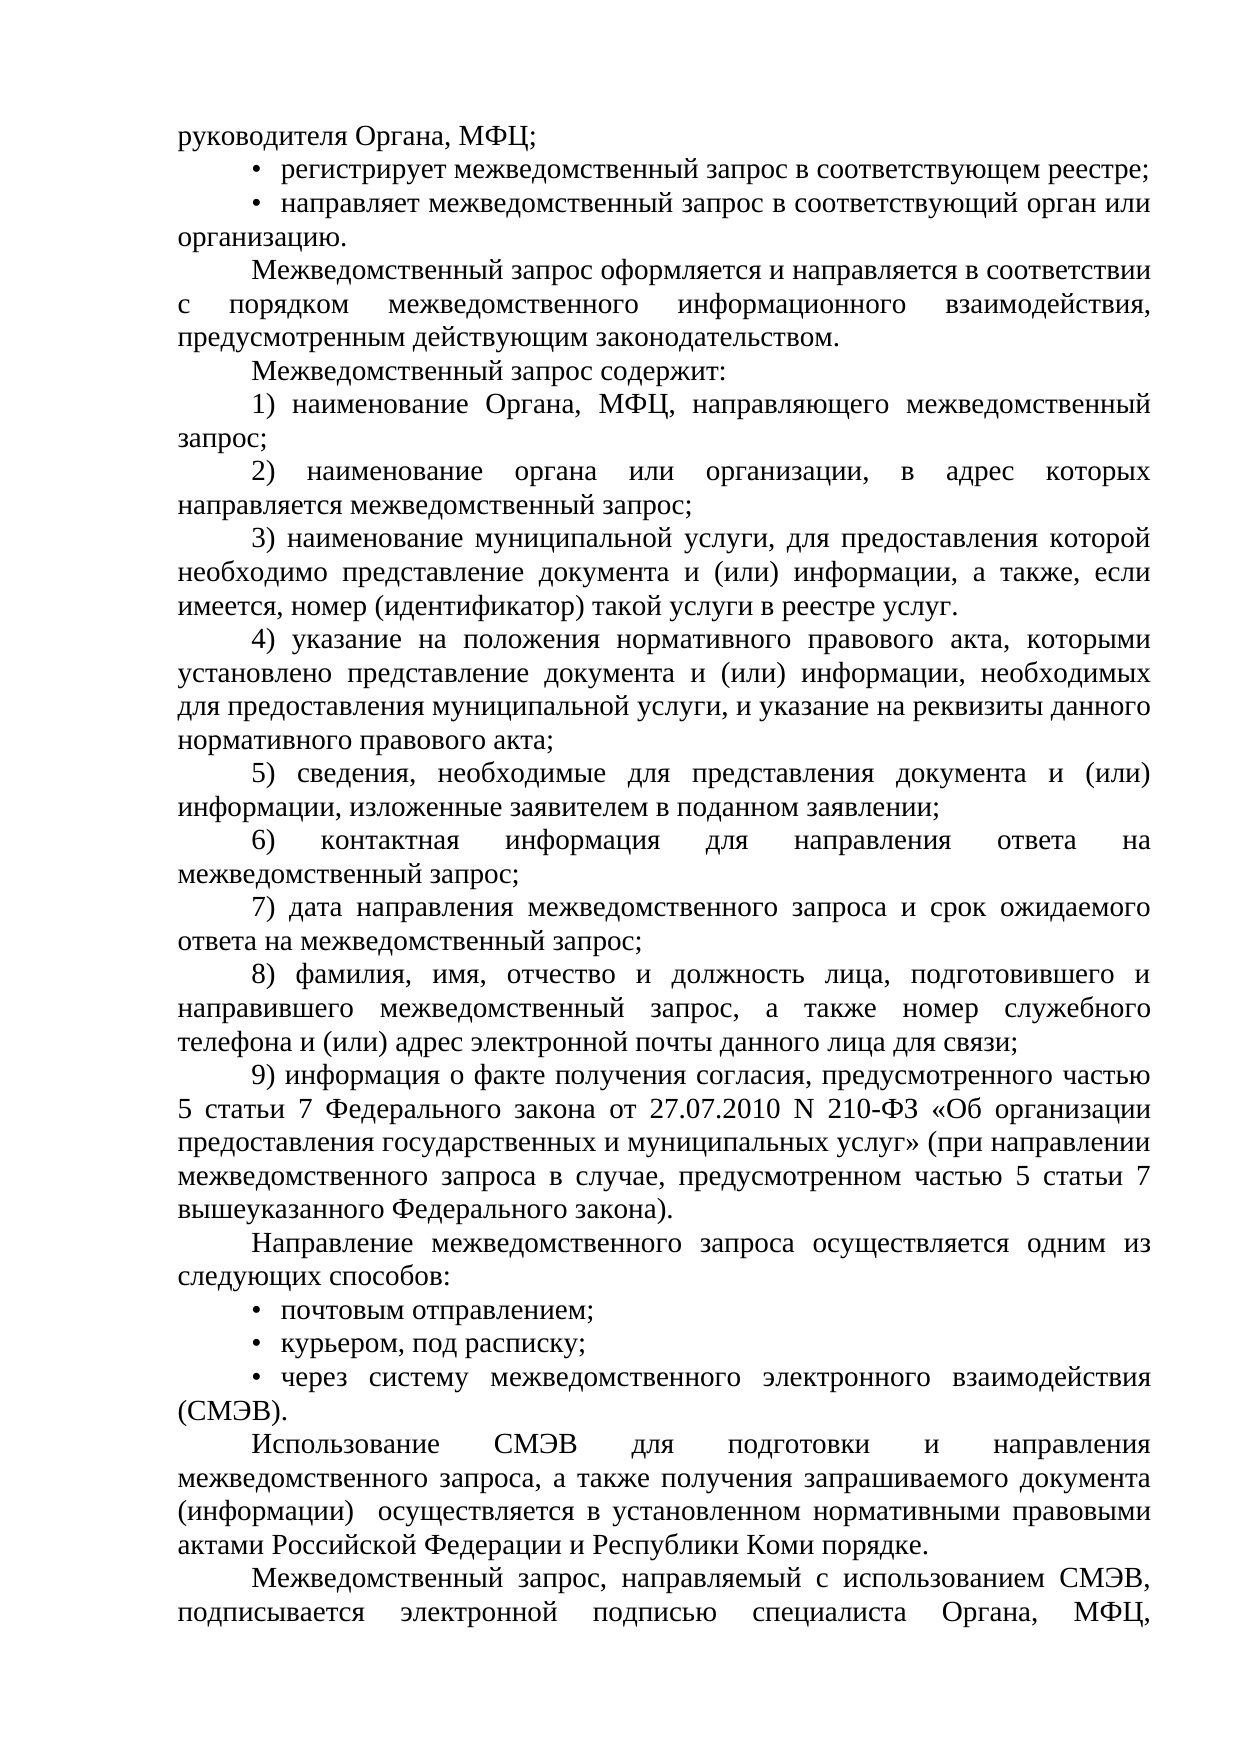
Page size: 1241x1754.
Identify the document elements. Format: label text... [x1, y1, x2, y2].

text • направляет межведомственный запрос в соответствующий орган или организацию. [177, 185, 1152, 252]
text 3) наименование муниципальной услуги, для предоставления которой необходимо представление документа и (или) информации, а также, если имеется, номер (идентификатор) такой услуги в реестре услуг. [177, 521, 1152, 621]
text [177, 118, 1152, 152]
text Межведомственный запрос содержит: [177, 353, 1152, 386]
text • курьером, под расписку; [177, 1326, 1152, 1359]
text 7) дата направления межведомственного запроса и срок ожидаемого ответа на межведомственный запрос; [177, 889, 1152, 957]
text Межведомственный запрос оформляется и направляется в соответствии с порядком межведомственного информационного взаимодействия, предусмотренным действующим законодательством. [177, 252, 1152, 353]
text Направление межведомственного запроса осуществляется одним из следующих способов: [177, 1225, 1152, 1292]
text • регистрирует межведомственный запрос в соответствующем реестре; [177, 152, 1152, 185]
text 8) фамилия, имя, отчество и должность лица, подготовившего и направившего межведомственный запрос, а также номер служебного телефона и (или) адрес электронной почты данного лица для связи; [177, 957, 1152, 1057]
text 9) информация о факте получения согласия, предусмотренного частью 5 статьи 7 Федерального закона от 27.07.2010 N 210-ФЗ «Об организации предоставления государственных и муниципальных услуг» (при направлении межведомственного запроса в случае, предусмотренном частью 5 статьи 7 вышеуказанного Федерального закона). [177, 1057, 1152, 1225]
text • через систему межведомственного электронного взаимодействия (СМЭВ). [177, 1359, 1152, 1426]
text 6) контактная информация для направления ответа на межведомственный запрос; [177, 822, 1152, 889]
text 1) наименование Органа, МФЦ, направляющего межведомственный запрос; [177, 386, 1152, 453]
text Использование СМЭВ для подготовки и направления межведомственного запроса, а также получения запрашиваемого документа (информации) осуществляется в установленном нормативными правовыми актами Российской Федерации и Республики Коми порядке. [177, 1426, 1152, 1560]
text 2) наименование органа или организации, в адрес которых направляется межведомственный запрос; [177, 453, 1152, 521]
text 4) указание на положения нормативного правового акта, которыми установлено представление документа и (или) информации, необходимых для предоставления муниципальной услуги, и указание на реквизиты данного нормативного правового акта; [177, 621, 1152, 755]
text 5) сведения, необходимые для представления документа и (или) информации, изложенные заявителем в поданном заявлении; [177, 755, 1152, 822]
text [177, 1560, 1152, 1627]
text • почтовым отправлением; [177, 1292, 1152, 1326]
